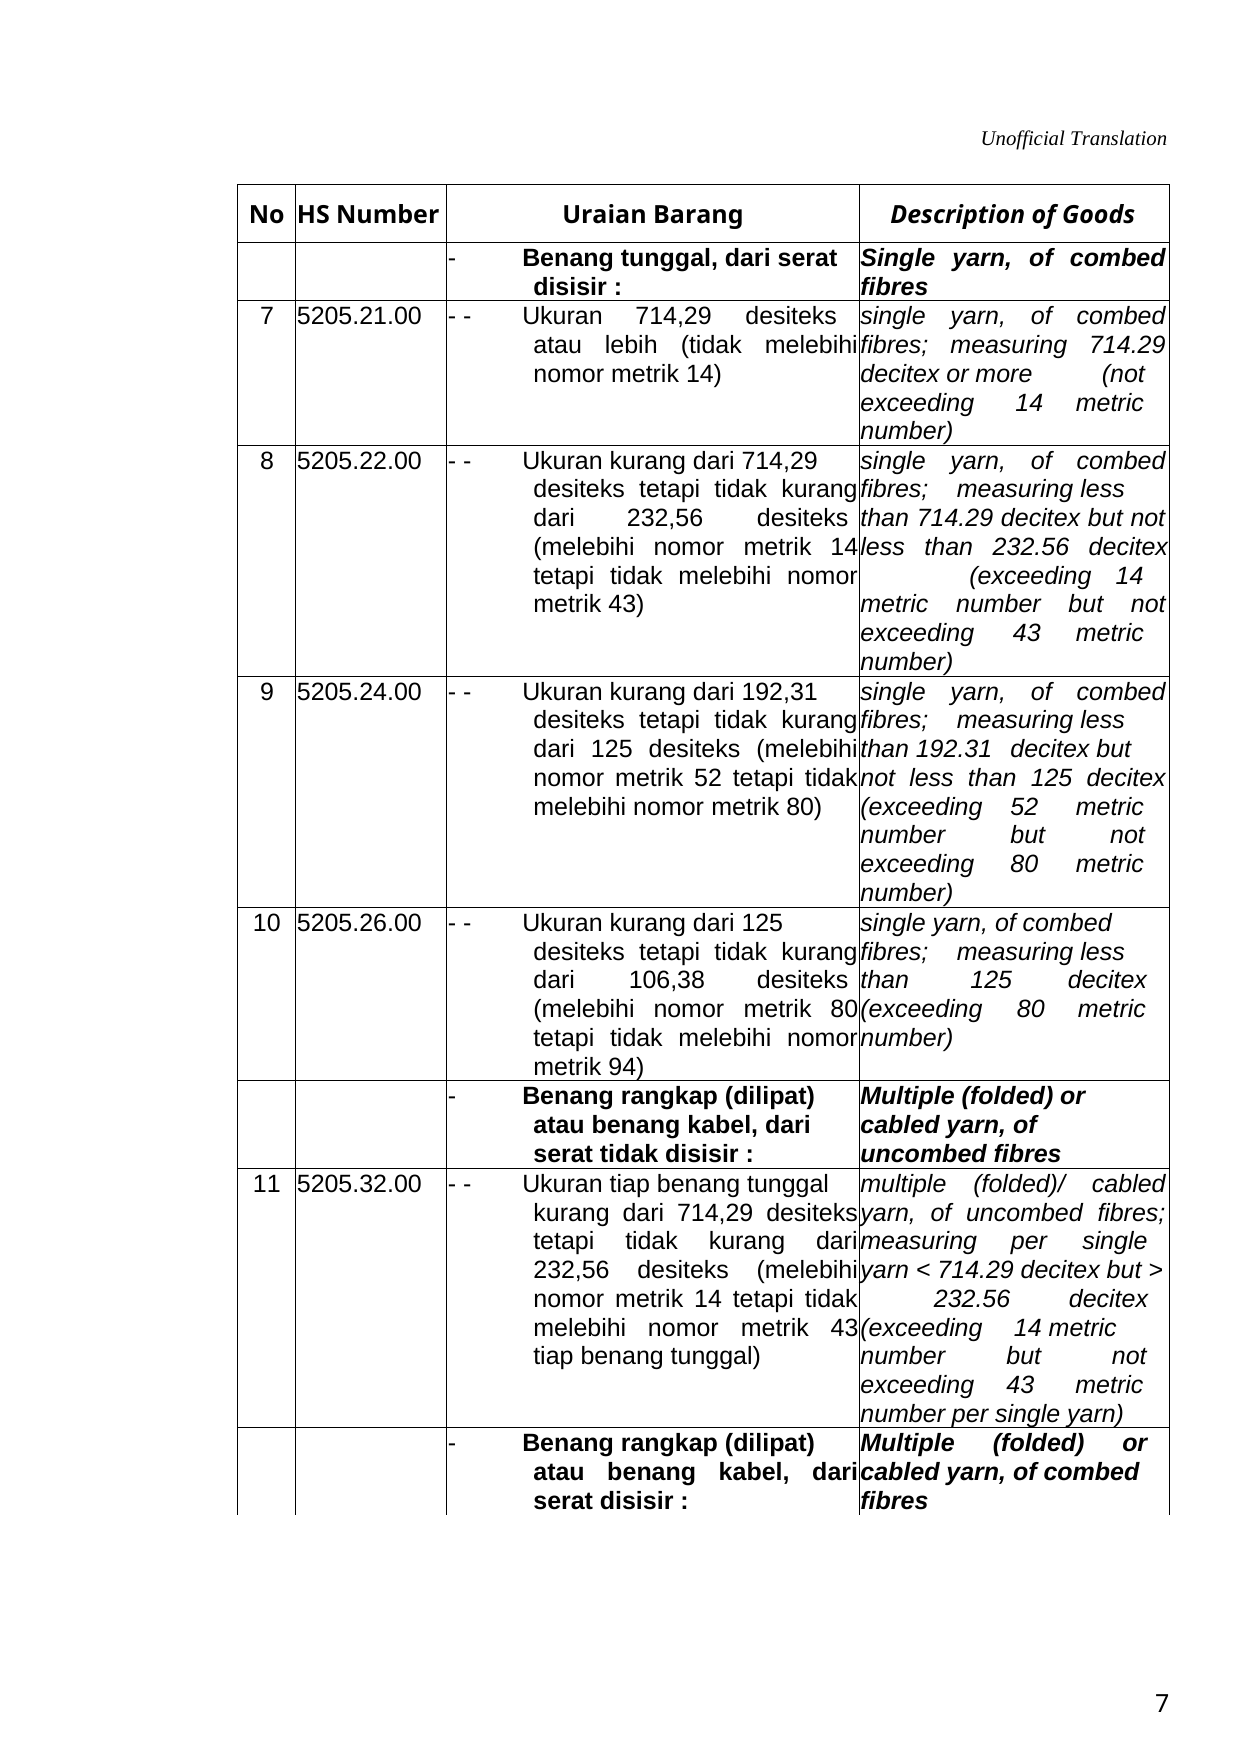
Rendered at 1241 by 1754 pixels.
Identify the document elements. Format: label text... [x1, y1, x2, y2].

table_cell - Benang rangkap (dilipat) atau benang kabel, dari serat tidak disisir : [447, 1081, 859, 1168]
table_cell single yarn, of combed fibres; measuring less than 125 decitex (exceeding 80 metric number) [860, 908, 1169, 1080]
table_cell 5205.22.00 [296, 446, 446, 676]
table_cell 8 [238, 446, 295, 676]
table_cell Description of Goods [860, 185, 1169, 242]
table_cell - - Ukuran 714,29 desiteks atau lebih (tidak melebihi nomor metrik 14) [447, 301, 859, 445]
table_cell [296, 1081, 446, 1168]
table_cell single yarn, of combed fibres; measuring 714.29 decitex or more (not exceeding 14 metric number) [860, 301, 1169, 445]
table_cell Multiple (folded) or cabled yarn, of uncombed fibres [860, 1081, 1169, 1168]
table_cell - Benang rangkap (dilipat) atau benang kabel, dari serat disisir : [447, 1428, 859, 1515]
table_cell single yarn, of combed fibres; measuring less than 714.29 decitex but not less than 232.56 decitex (exceeding 14 metric number but not exceeding 43 metric number) [860, 446, 1169, 676]
table_cell 10 [238, 908, 295, 1080]
table_cell HS Number [296, 185, 446, 242]
table_cell 5205.21.00 [296, 301, 446, 445]
table_cell 5205.32.00 [296, 1169, 446, 1427]
table_cell 5205.26.00 [296, 908, 446, 1080]
table_cell [296, 1428, 446, 1515]
table_cell [238, 1081, 295, 1168]
table_cell - - Ukuran tiap benang tunggal kurang dari 714,29 desiteks tetapi tidak kurang dari 232,56 desiteks (melebihi nomor metrik 14 tetapi tidak melebihi nomor metrik 43 tiap benang tunggal) [447, 1169, 859, 1427]
table_cell multiple (folded)/ cabled yarn, of uncombed fibres; measuring per single yarn < 714.29 decitex but > 232.56 decitex (exceeding 14 metric number but not exceeding 43 metric number per single yarn) [860, 1169, 1169, 1427]
table_cell 7 [238, 301, 295, 445]
table_cell [238, 243, 295, 300]
table_cell 9 [238, 677, 295, 907]
table_cell [296, 243, 446, 300]
table_cell Multiple (folded) or cabled yarn, of combed fibres [860, 1428, 1169, 1515]
table_cell - - Ukuran kurang dari 192,31 desiteks tetapi tidak kurang dari 125 desiteks (melebihi nomor metrik 52 tetapi tidak melebihi nomor metrik 80) [447, 677, 859, 907]
table_cell - - Ukuran kurang dari 125 desiteks tetapi tidak kurang dari 106,38 desiteks (melebihi nomor metrik 80 tetapi tidak melebihi nomor metrik 94) [447, 908, 859, 1080]
table_cell Uraian Barang [447, 185, 859, 242]
table_cell No [238, 185, 295, 242]
table_cell [238, 1428, 295, 1515]
table_cell single yarn, of combed fibres; measuring less than 192.31 decitex but not less than 125 decitex (exceeding 52 metric number but not exceeding 80 metric number) [860, 677, 1169, 907]
table_cell Single yarn, of combed fibres [860, 243, 1169, 300]
table_cell - - Ukuran kurang dari 714,29 desiteks tetapi tidak kurang dari 232,56 desiteks (melebihi nomor metrik 14 tetapi tidak melebihi nomor metrik 43) [447, 446, 859, 676]
table_cell 5205.24.00 [296, 677, 446, 907]
table_cell 11 [238, 1169, 295, 1427]
table_cell - Benang tunggal, dari serat disisir : [447, 243, 859, 300]
